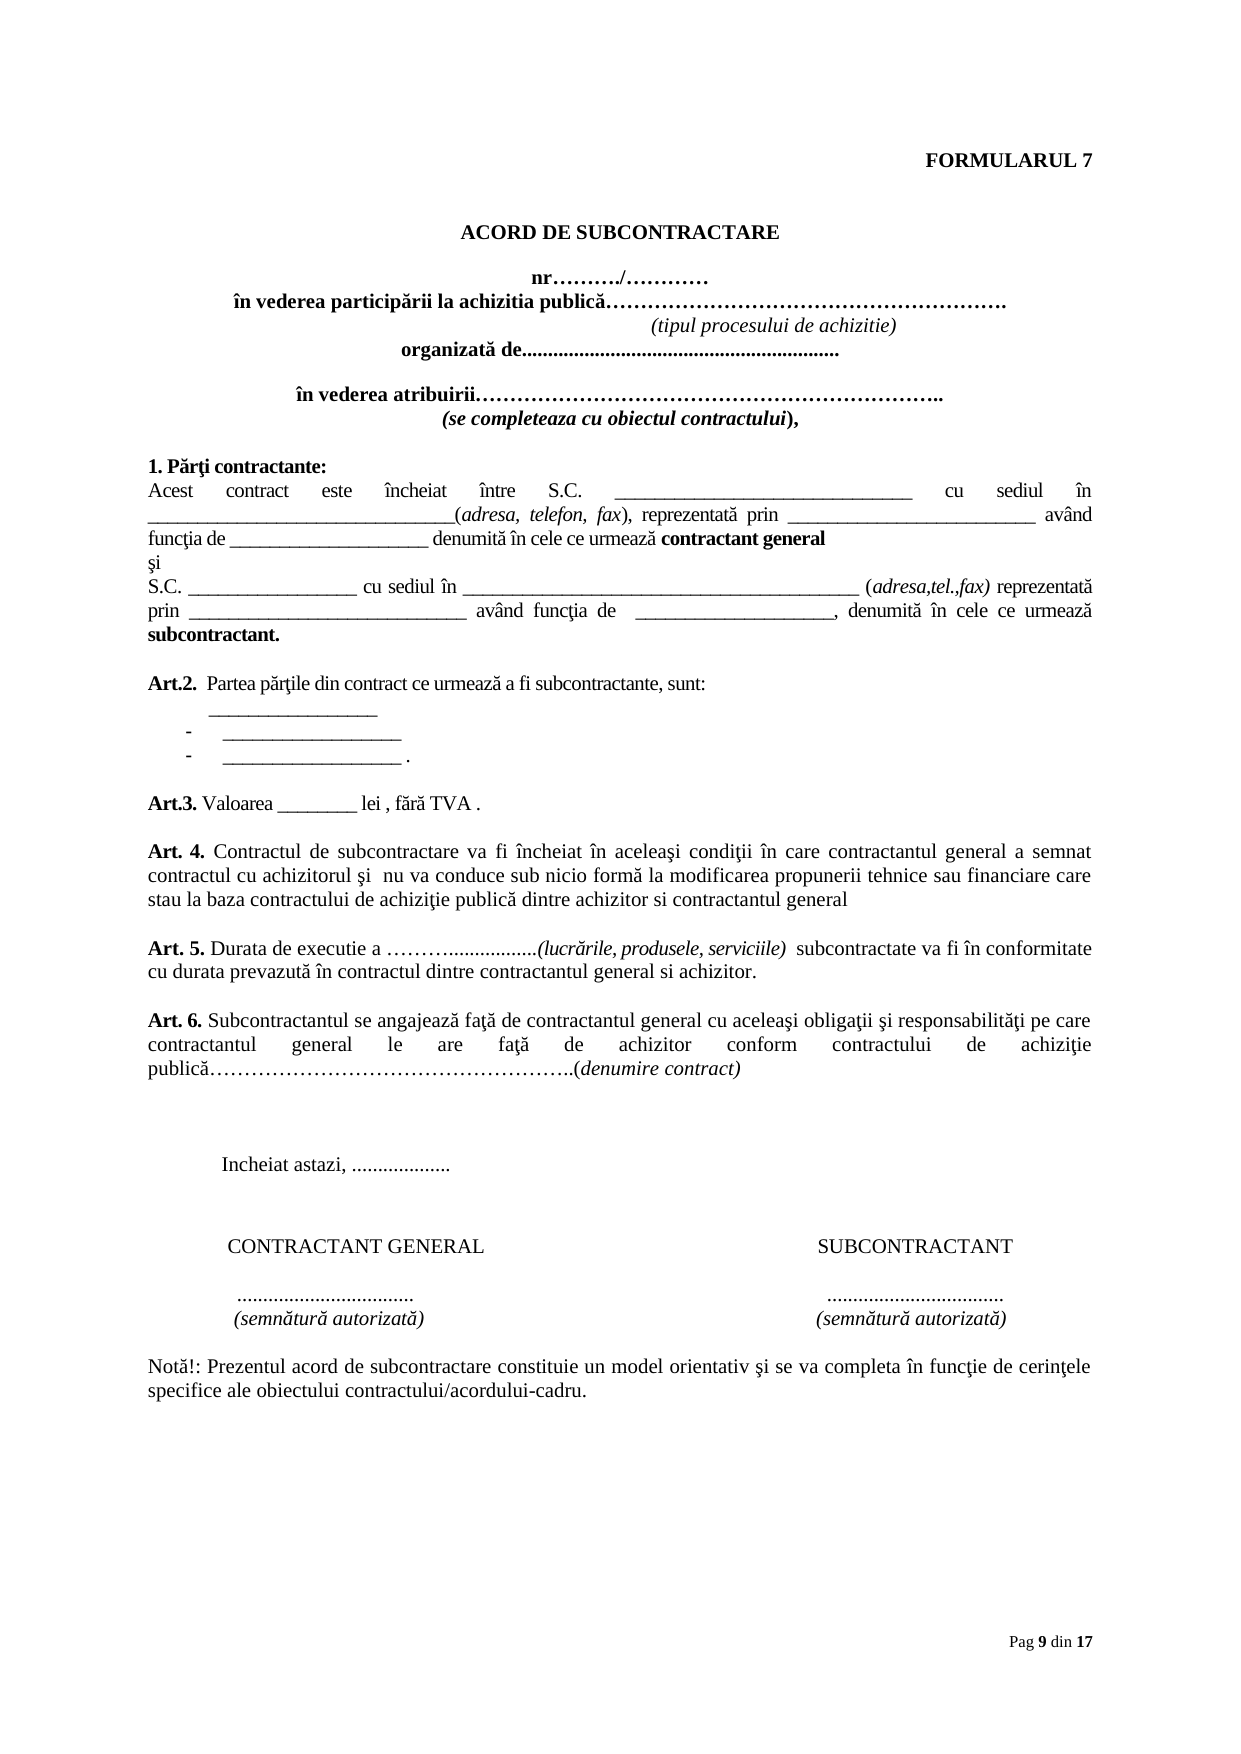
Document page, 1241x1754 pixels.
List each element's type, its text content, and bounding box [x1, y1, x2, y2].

text _________________ [148, 694, 1093, 719]
text Incheiat astazi, ................... [148, 1152, 1093, 1176]
text (tipul procesului de achizitie) [148, 313, 1093, 337]
text în vederea atribuirii………………………………………………………….. [148, 382, 1093, 406]
list __________________ . [148, 743, 1093, 767]
text (se completeaza cu obiectul contractului), [148, 406, 1093, 430]
text nr………./………… [148, 265, 1093, 289]
text ACORD DE SUBCONTRACTARE [148, 220, 1093, 244]
text Art.2. Partea părţile din contract ce urmează a fi subcontractante, sunt: [148, 671, 1093, 694]
text Art. 4. Contractul de subcontractare va fi încheiat în aceleaşi condiţii în care contractantul general a semnat contractul cu achizitorul şi nu va conduce sub nicio formă la modificarea propunerii tehnice sau financiare care stau la baza contractului de achiziţie publică dintre achizitor si contractantul general [148, 839, 1093, 911]
text în vederea participării la achizitia publică…………………………………………………. [148, 289, 1093, 313]
text şi [148, 550, 1093, 574]
text Notă!: Prezentul acord de subcontractare constituie un model orientativ şi se va completa în funcţie de cerinţele specifice ale obiectului contractului/acordului-cadru. [148, 1354, 1093, 1402]
text FORMULARUL 7 [148, 148, 1093, 172]
text (semnătură autorizată) (semnătură autorizată) [148, 1306, 1093, 1330]
list __________________ [185, 719, 1093, 743]
text Art.3. Valoarea ________ lei , fără TVA . [148, 791, 1093, 815]
text Art. 5. Durata de executie a ……….................(lucrările, produsele, serviciile) subcontractate va fi în conformitate cu durata prevazută în contractul dintre contractantul general si achizitor. [148, 935, 1093, 983]
text 1. Părţi contractante: [148, 454, 1093, 478]
text organizată de............................................................. [148, 337, 1093, 361]
text S.C. _________________ cu sediul în ________________________________________ (adresa,tel.,fax) reprezentată prin ____________________________ având funcţia de ____________________, denumită în cele ce urmează subcontractant. [148, 574, 1093, 646]
text CONTRACTANT GENERAL SUBCONTRACTANT [148, 1233, 1093, 1258]
text Acest contract este încheiat între S.C. ______________________________ cu sediul în _______________________________(adresa, telefon, fax), reprezentată prin _________________________ având funcţia de ____________________ denumită în cele ce urmează contractant general [148, 478, 1093, 550]
text .................................. .................................. [148, 1282, 1093, 1306]
text Art. 6. Subcontractantul se angajează faţă de contractantul general cu aceleaşi obligaţii şi responsabilităţi pe care contractantul general le are faţă de achizitor conform contractului de achiziţie publică……………………………………………..(denumire contract) [148, 1008, 1093, 1080]
